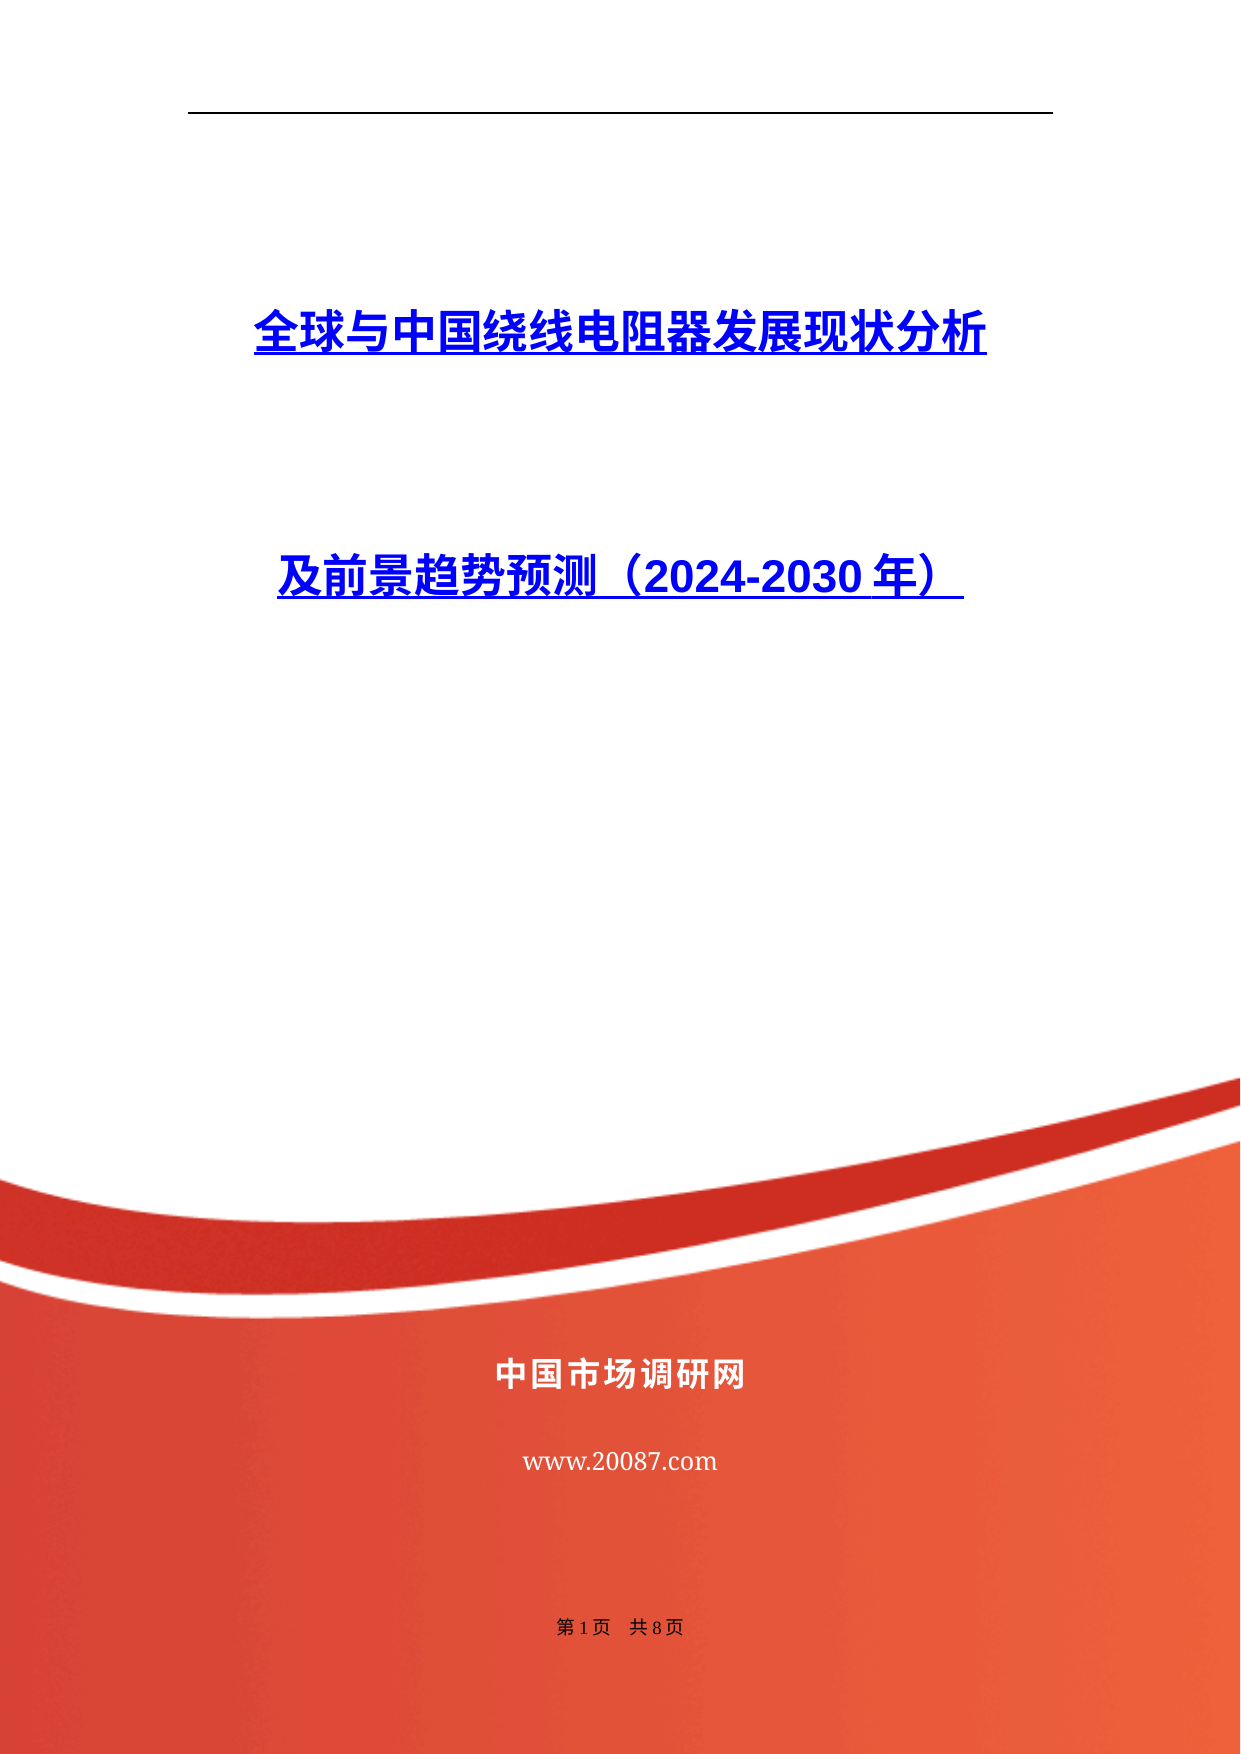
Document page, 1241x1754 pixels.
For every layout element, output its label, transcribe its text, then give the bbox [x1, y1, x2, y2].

table_header 全球与中国绕线电阻器发展现状分析及前景趋势预测（2024-2030年） [188, 207, 1053, 773]
text www.20087.com [187, 1428, 1053, 1493]
subtitle 中国市场调研网 [187, 1339, 1053, 1404]
picture [0, 1006, 1241, 1754]
